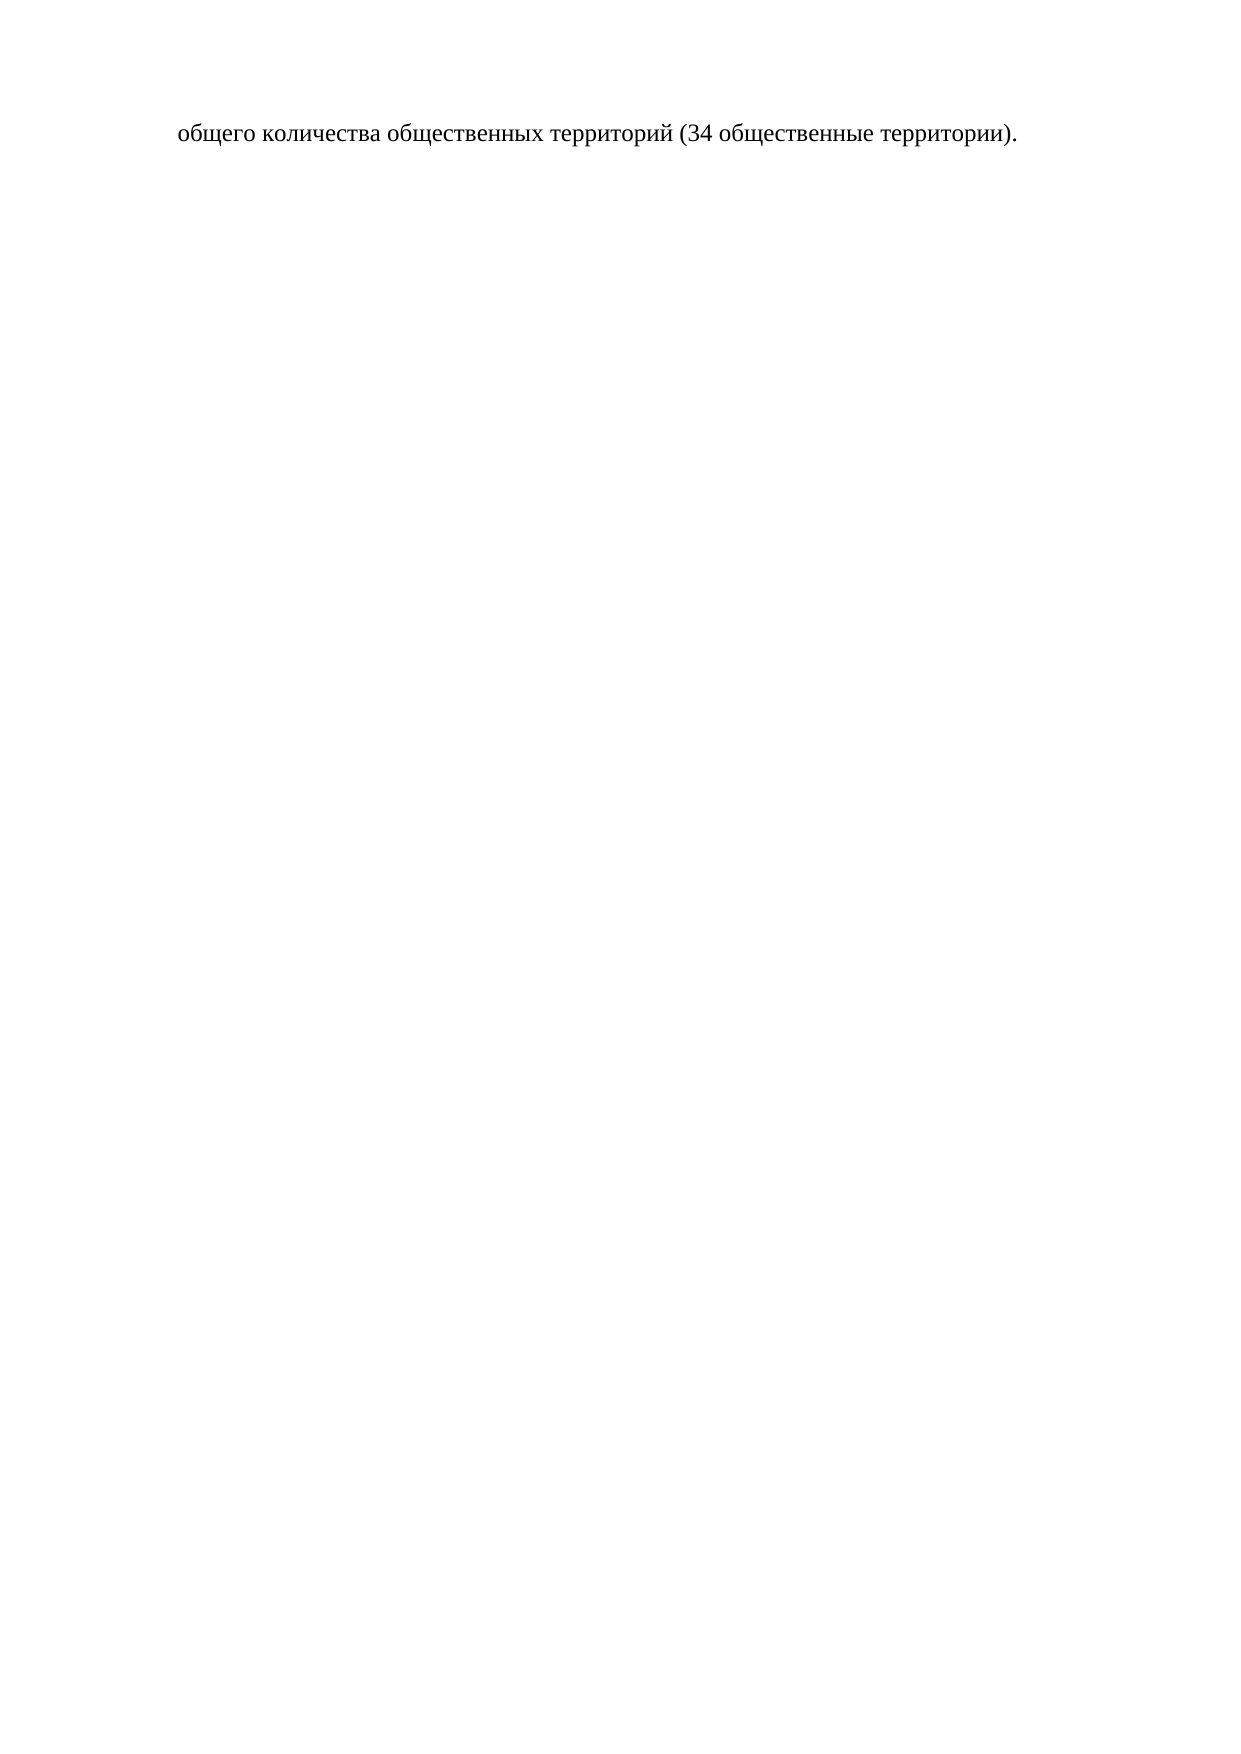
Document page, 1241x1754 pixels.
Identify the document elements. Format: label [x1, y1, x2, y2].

text [177, 118, 1152, 147]
